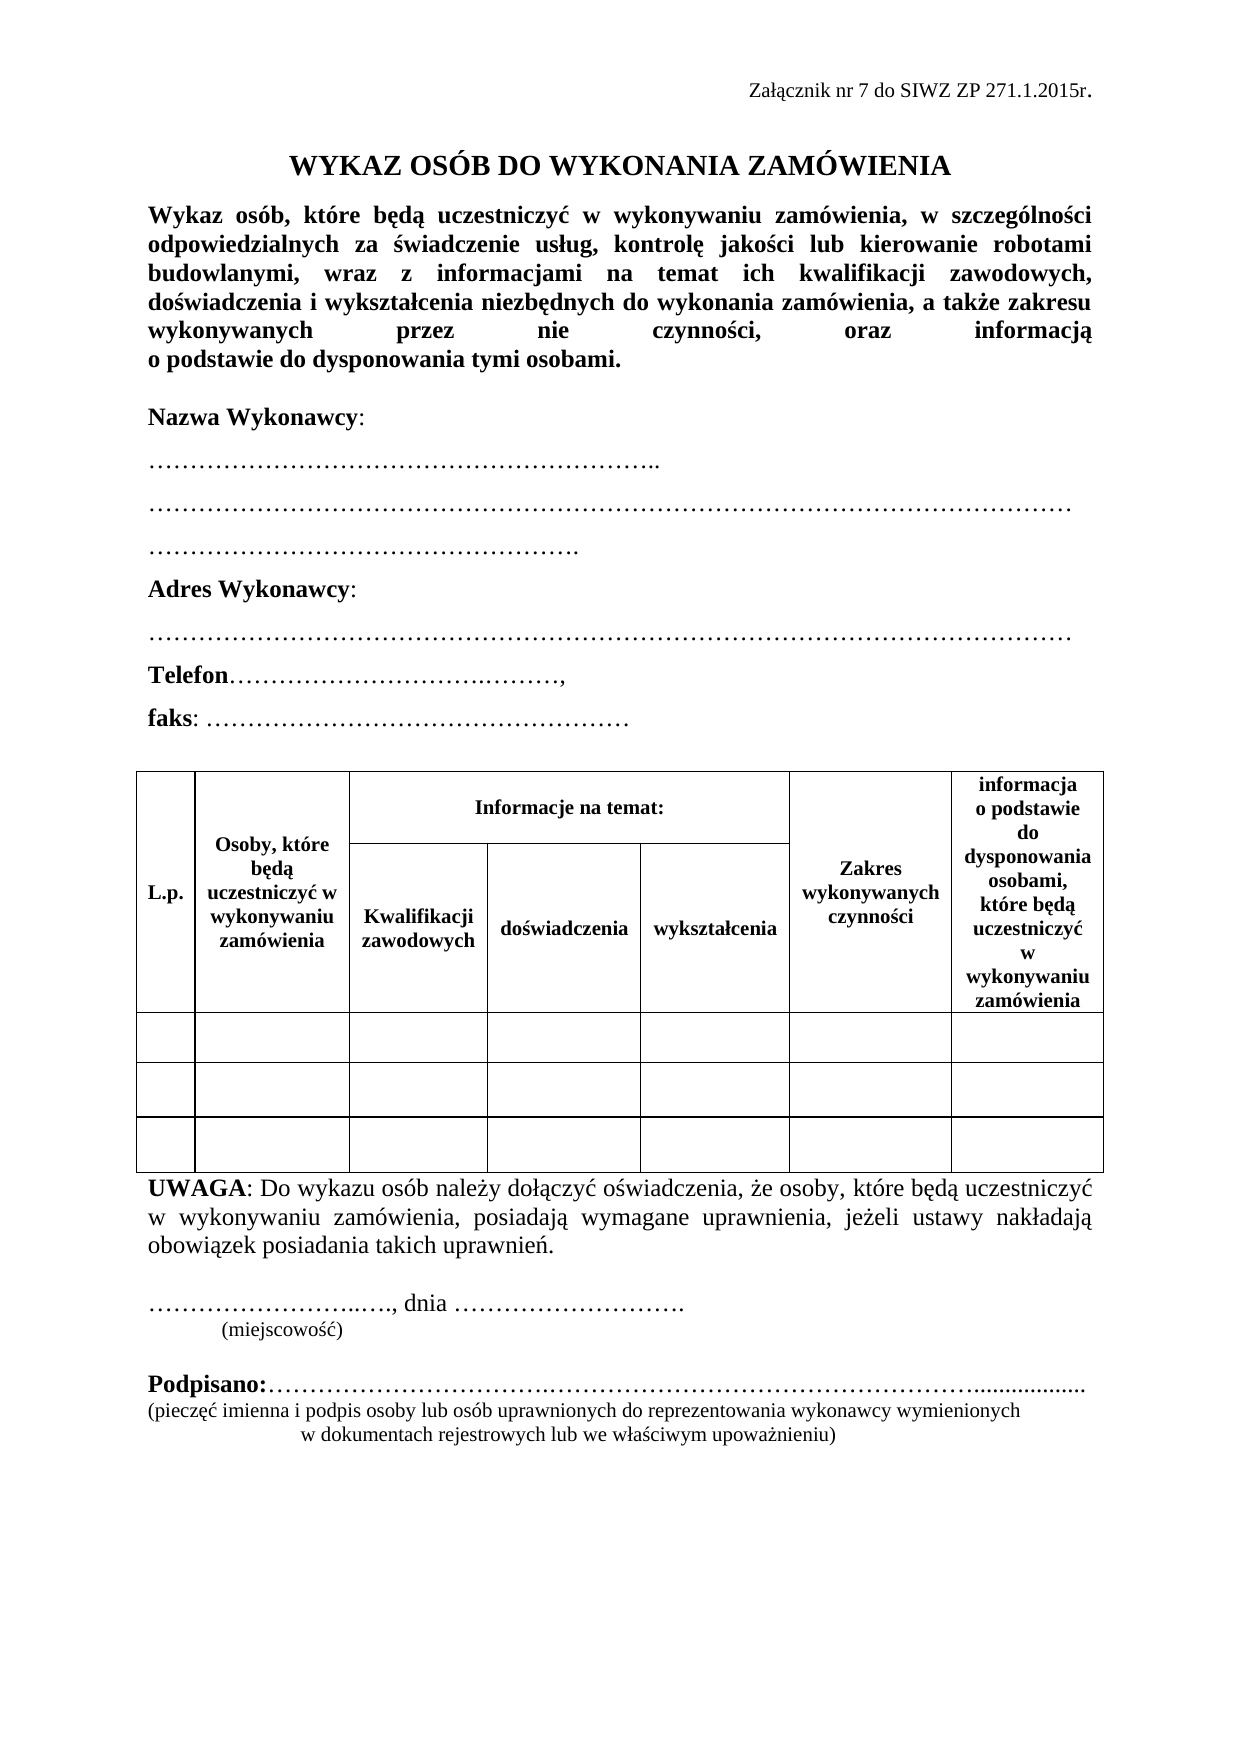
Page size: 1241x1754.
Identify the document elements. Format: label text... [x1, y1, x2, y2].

table_header Informacje na temat: [350, 772, 789, 842]
table_cell [350, 1063, 487, 1116]
text Adres Wykonawcy: [148, 574, 1093, 603]
table_cell [790, 1063, 951, 1116]
text UWAGA: Do wykazu osób należy dołączyć oświadczenia, że osoby, które będą uczestniczyć w wykonywaniu zamówienia, posiadają wymagane uprawnienia, jeżeli ustawy nakładają obowiązek posiadania takich uprawnień. [148, 1173, 1093, 1259]
table_cell [641, 1118, 789, 1172]
table_cell [196, 1118, 349, 1172]
table_cell [137, 1013, 194, 1062]
table_cell wykształcenia [641, 844, 789, 1012]
table_header Osoby, które będą uczestniczyć w wykonywaniu zamówienia [196, 772, 349, 1012]
text w dokumentach rejestrowych lub we właściwym upoważnieniu) [295, 1422, 1093, 1446]
text (miejscowość) [148, 1317, 1093, 1341]
text Telefon………………………….………, [148, 660, 1093, 689]
table_cell [641, 1063, 789, 1116]
table_cell [488, 1118, 640, 1172]
table_cell Kwalifikacji zawodowych [350, 844, 487, 1012]
table_cell [952, 1013, 1103, 1062]
table_header informacja o podstawie do dysponowania osobami, które będą uczestniczyć w wykonywaniu zamówienia [952, 772, 1103, 1012]
table_cell [196, 1013, 349, 1062]
table_cell [952, 1118, 1103, 1172]
table_cell [952, 1063, 1103, 1116]
text ………………………………………………………………………………………………… [148, 617, 1093, 646]
text faks: …………………………………………… [148, 703, 1093, 732]
table_cell [488, 1013, 640, 1062]
table_cell [350, 1013, 487, 1062]
text Nazwa Wykonawcy: [148, 402, 1093, 430]
text Wykaz osób, które będą uczestniczyć w wykonywaniu zamówienia, w szczególności odpowiedzialnych za świadczenie usług, kontrolę jakości lub kierowanie robotami budowlanymi, wraz z informacjami na temat ich kwalifikacji zawodowych, doświadczenia i wykształcenia niezbędnych do wykonania zamówienia, a także zakresu wykonywanych przez nie czynności, oraz informacją o podstawie do dysponowania tymi osobami. [148, 200, 1093, 373]
table_cell [137, 1118, 194, 1172]
table_cell [790, 1013, 951, 1062]
text WYKAZ OSÓB DO WYKONANIA ZAMÓWIENIA [148, 148, 1093, 181]
text ……………………………………………………..………………………………………………………………………………………………………………………………………………. [148, 445, 1093, 560]
table_cell [641, 1013, 789, 1062]
table_cell [488, 1063, 640, 1116]
table_cell [137, 1063, 194, 1116]
text Podpisano:…………………………….……………………………………………..................(pieczęć imienna i podpis osoby lub osób uprawnionych do reprezentowania wykonawcy wymienionych [148, 1369, 1093, 1422]
table_header Zakres wykonywanych czynności [790, 772, 951, 1012]
table_cell doświadczenia [488, 844, 640, 1012]
table_cell [350, 1118, 487, 1172]
table_cell [790, 1118, 951, 1172]
text ……………………..…., dnia ………………………. [148, 1288, 1093, 1317]
table_cell [196, 1063, 349, 1116]
table_header L.p. [137, 772, 194, 1012]
